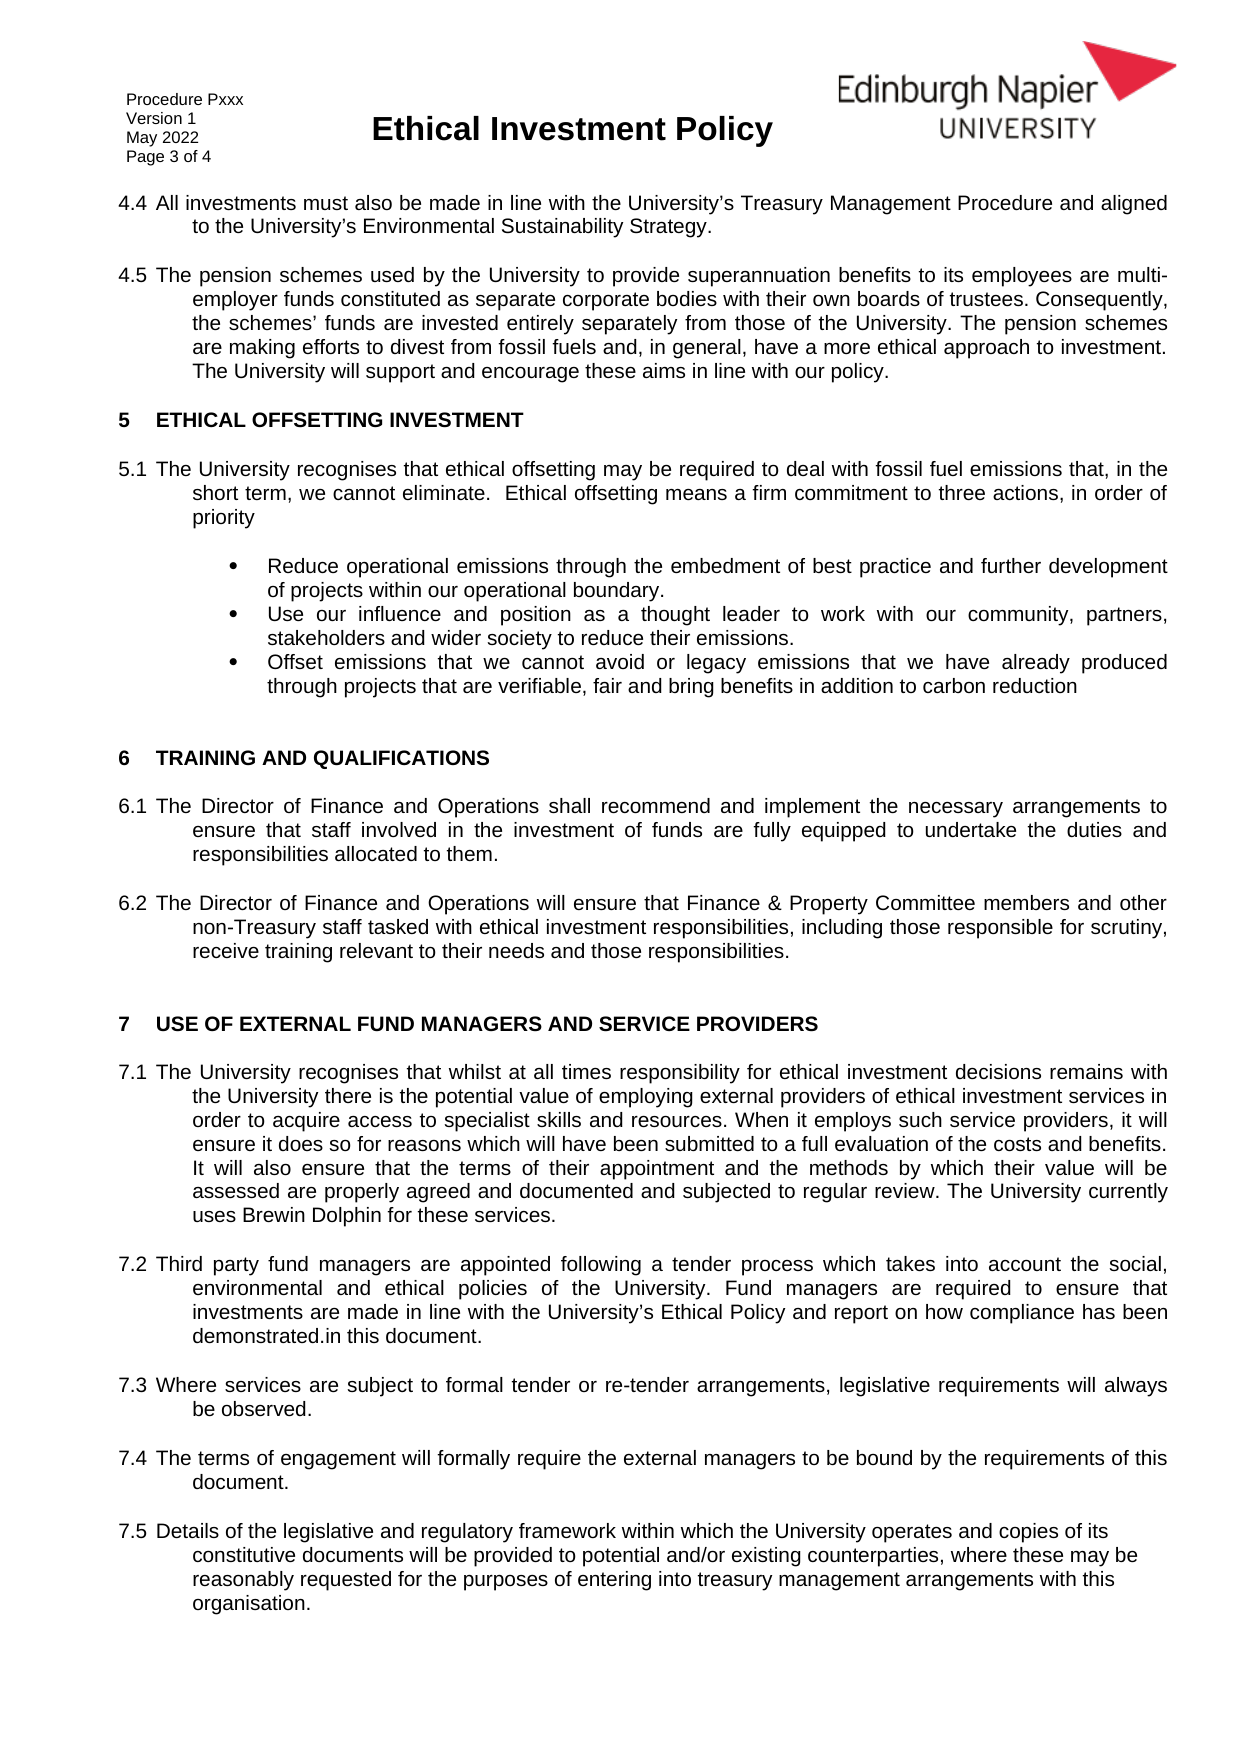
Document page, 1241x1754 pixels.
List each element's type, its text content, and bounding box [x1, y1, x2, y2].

subtitle Where services are subject to formal tender or re-tender arrangements, legislative requirements will always be observed. [118, 1373, 1169, 1421]
subtitle The Director of Finance and Operations will ensure that Finance & Property Committee members and other non-Treasury staff tasked with ethical investment responsibilities, including those responsible for scrutiny, receive training relevant to their needs and those responsibilities. [118, 891, 1169, 963]
subtitle The University recognises that ethical offsetting may be required to deal with fossil fuel emissions that, in the short term, we cannot eliminate. Ethical offsetting means a firm commitment to three actions, in order of priority [118, 457, 1169, 529]
subtitle The terms of engagement will formally require the external managers to be bound by the requirements of this document. [118, 1446, 1169, 1494]
subtitle Third party fund managers are appointed following a tender process which takes into account the social, environmental and ethical policies of the University. Fund managers are required to ensure that investments are made in line with the University’s Ethical Policy and report on how compliance has been demonstrated.in this document. [118, 1252, 1169, 1348]
subtitle The Director of Finance and Operations shall recommend and implement the necessary arrangements to ensure that staff involved in the investment of funds are fully equipped to undertake the duties and responsibilities allocated to them. [118, 794, 1169, 866]
subtitle USE OF EXTERNAL FUND MANAGERS AND SERVICE PROVIDERS [118, 1012, 1169, 1036]
subtitle Use our influence and position as a thought leader to work with our community, partners, stakeholders and wider society to reduce their emissions. [229, 602, 1169, 650]
subtitle ETHICAL OFFSETTING INVESTMENT [118, 408, 1169, 432]
list Details of the legislative and regulatory framework within which the University operates and copies of its constitutive documents will be provided to potential and/or existing counterparties, where these may be reasonably requested for the purposes of entering into treasury management arrangements with this organisation. [118, 1519, 1169, 1615]
subtitle Offset emissions that we cannot avoid or legacy emissions that we have already produced through projects that are verifiable, fair and bring benefits in addition to carbon reduction [229, 650, 1169, 698]
subtitle All investments must also be made in line with the University’s Treasury Management Procedure and aligned to the University’s Environmental Sustainability Strategy. [118, 190, 1169, 238]
subtitle The University recognises that whilst at all times responsibility for ethical investment decisions remains with the University there is the potential value of employing external providers of ethical investment services in order to acquire access to specialist skills and resources. When it employs such service providers, it will ensure it does so for reasons which will have been submitted to a full evaluation of the costs and benefits. It will also ensure that the terms of their appointment and the methods by which their value will be assessed are properly agreed and documented and subjected to regular review. The University currently uses Brewin Dolphin for these services. [118, 1059, 1169, 1227]
subtitle Reduce operational emissions through the embedment of best practice and further development of projects within our operational boundary. [229, 554, 1169, 602]
subtitle TRAINING AND QUALIFICATIONS [118, 746, 1169, 770]
subtitle The pension schemes used by the University to provide superannuation benefits to its employees are multi-employer funds constituted as separate corporate bodies with their own boards of trustees. Consequently, the schemes’ funds are invested entirely separately from those of the University. The pension schemes are making efforts to divest from fossil fuels and, in general, have a more ethical approach to investment. The University will support and encourage these aims in line with our policy. [118, 263, 1169, 383]
